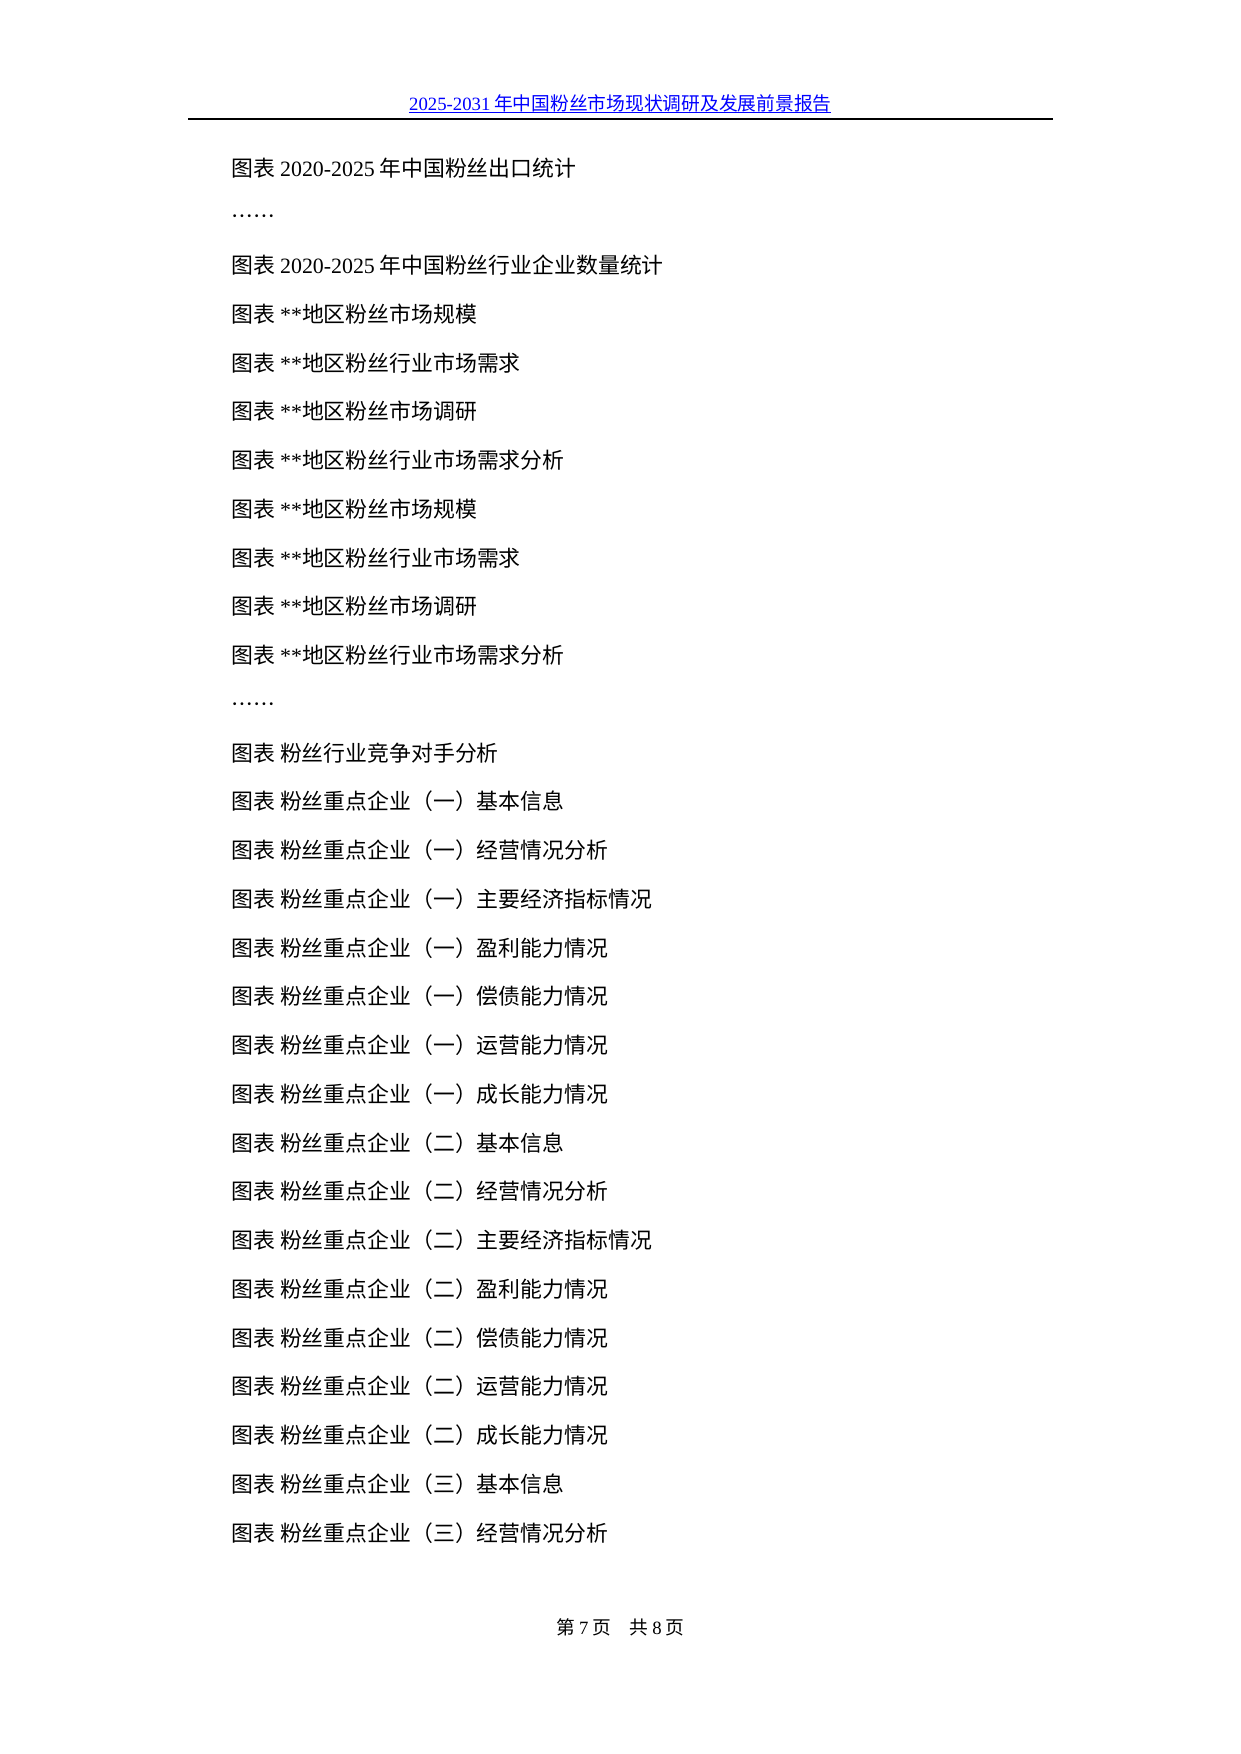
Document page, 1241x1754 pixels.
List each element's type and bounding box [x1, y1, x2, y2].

text [187, 150, 1053, 1548]
